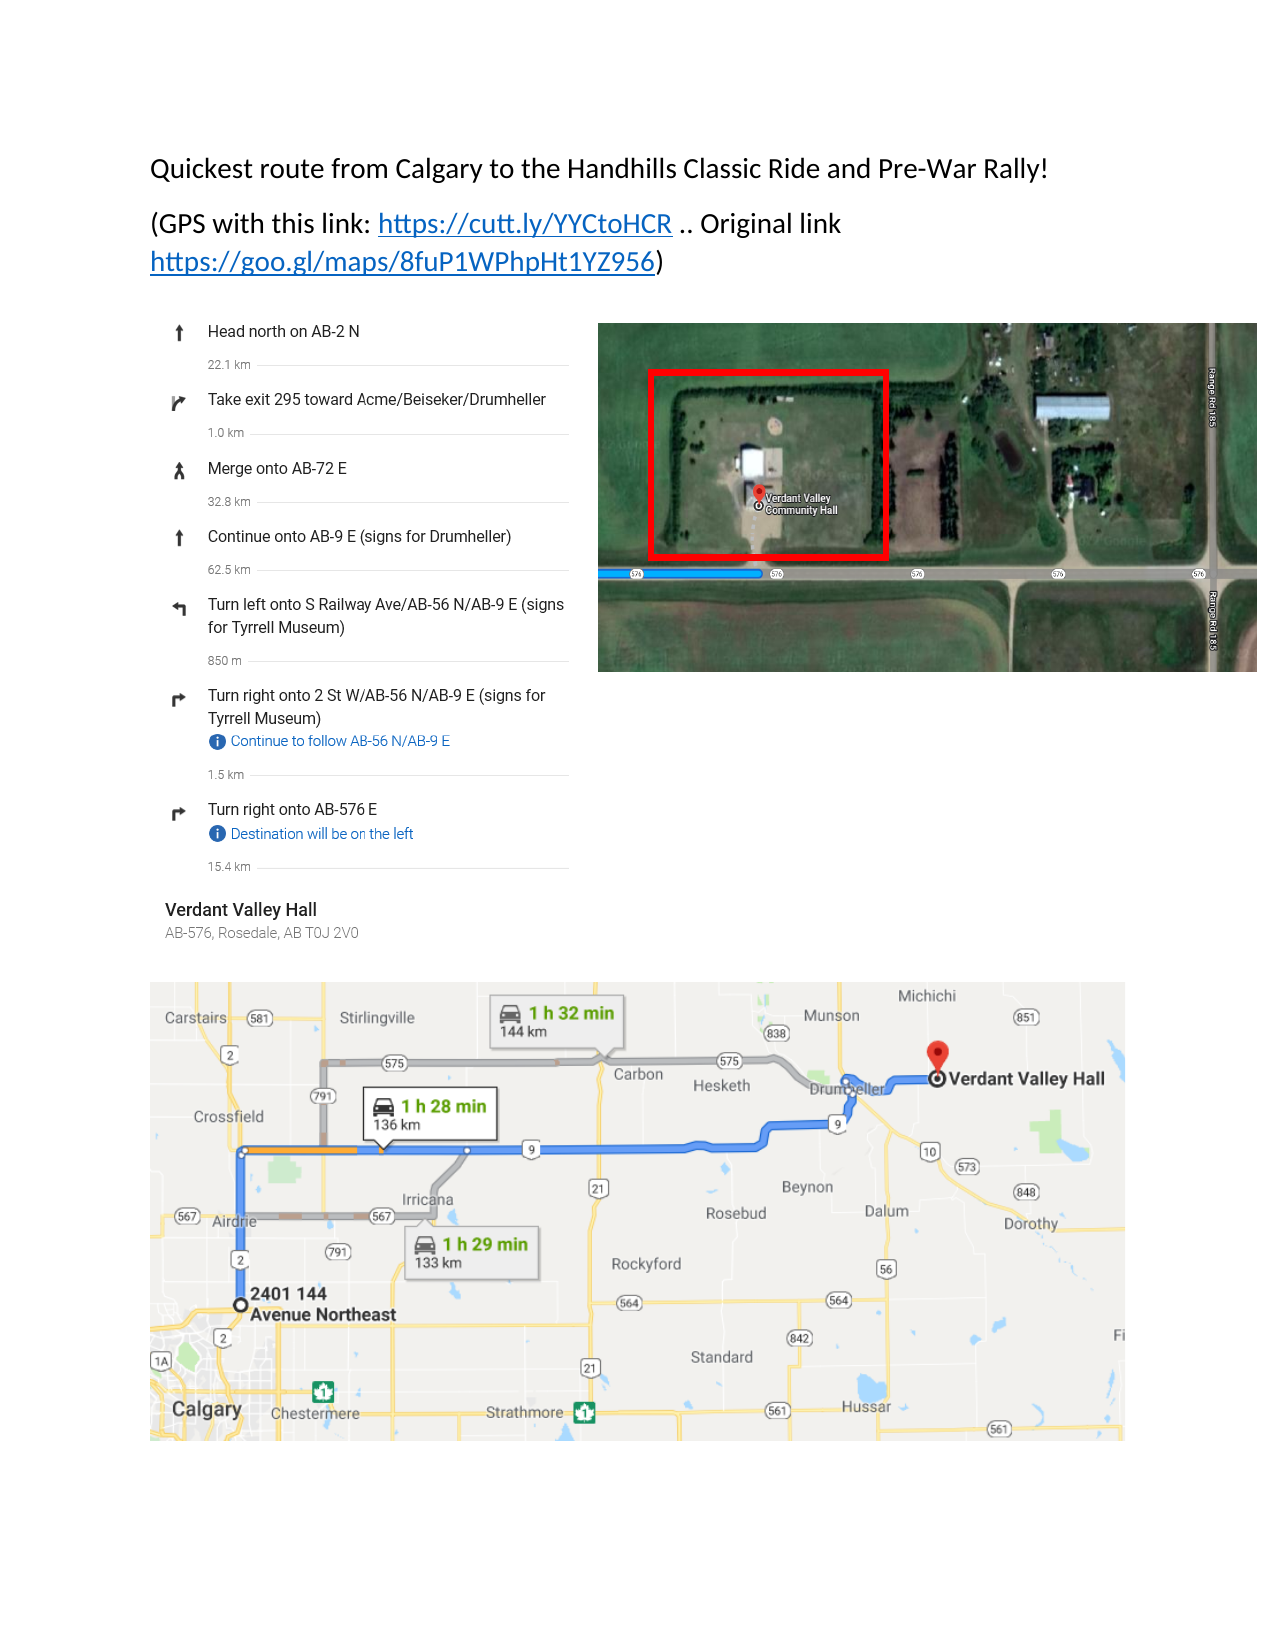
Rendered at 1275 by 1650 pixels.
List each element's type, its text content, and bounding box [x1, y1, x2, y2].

picture [598, 323, 1257, 672]
picture [150, 982, 1125, 1441]
text Quickest route from Calgary to the Handhills Classic Ride and Pre-War Rally! [150, 150, 1125, 186]
text (GPS with this link: https://cutt.ly/YYCtoHCR .. Original link https://goo.gl/maps/8fuP1WPhpHt1YZ956) [150, 205, 1125, 279]
picture [150, 312, 579, 947]
